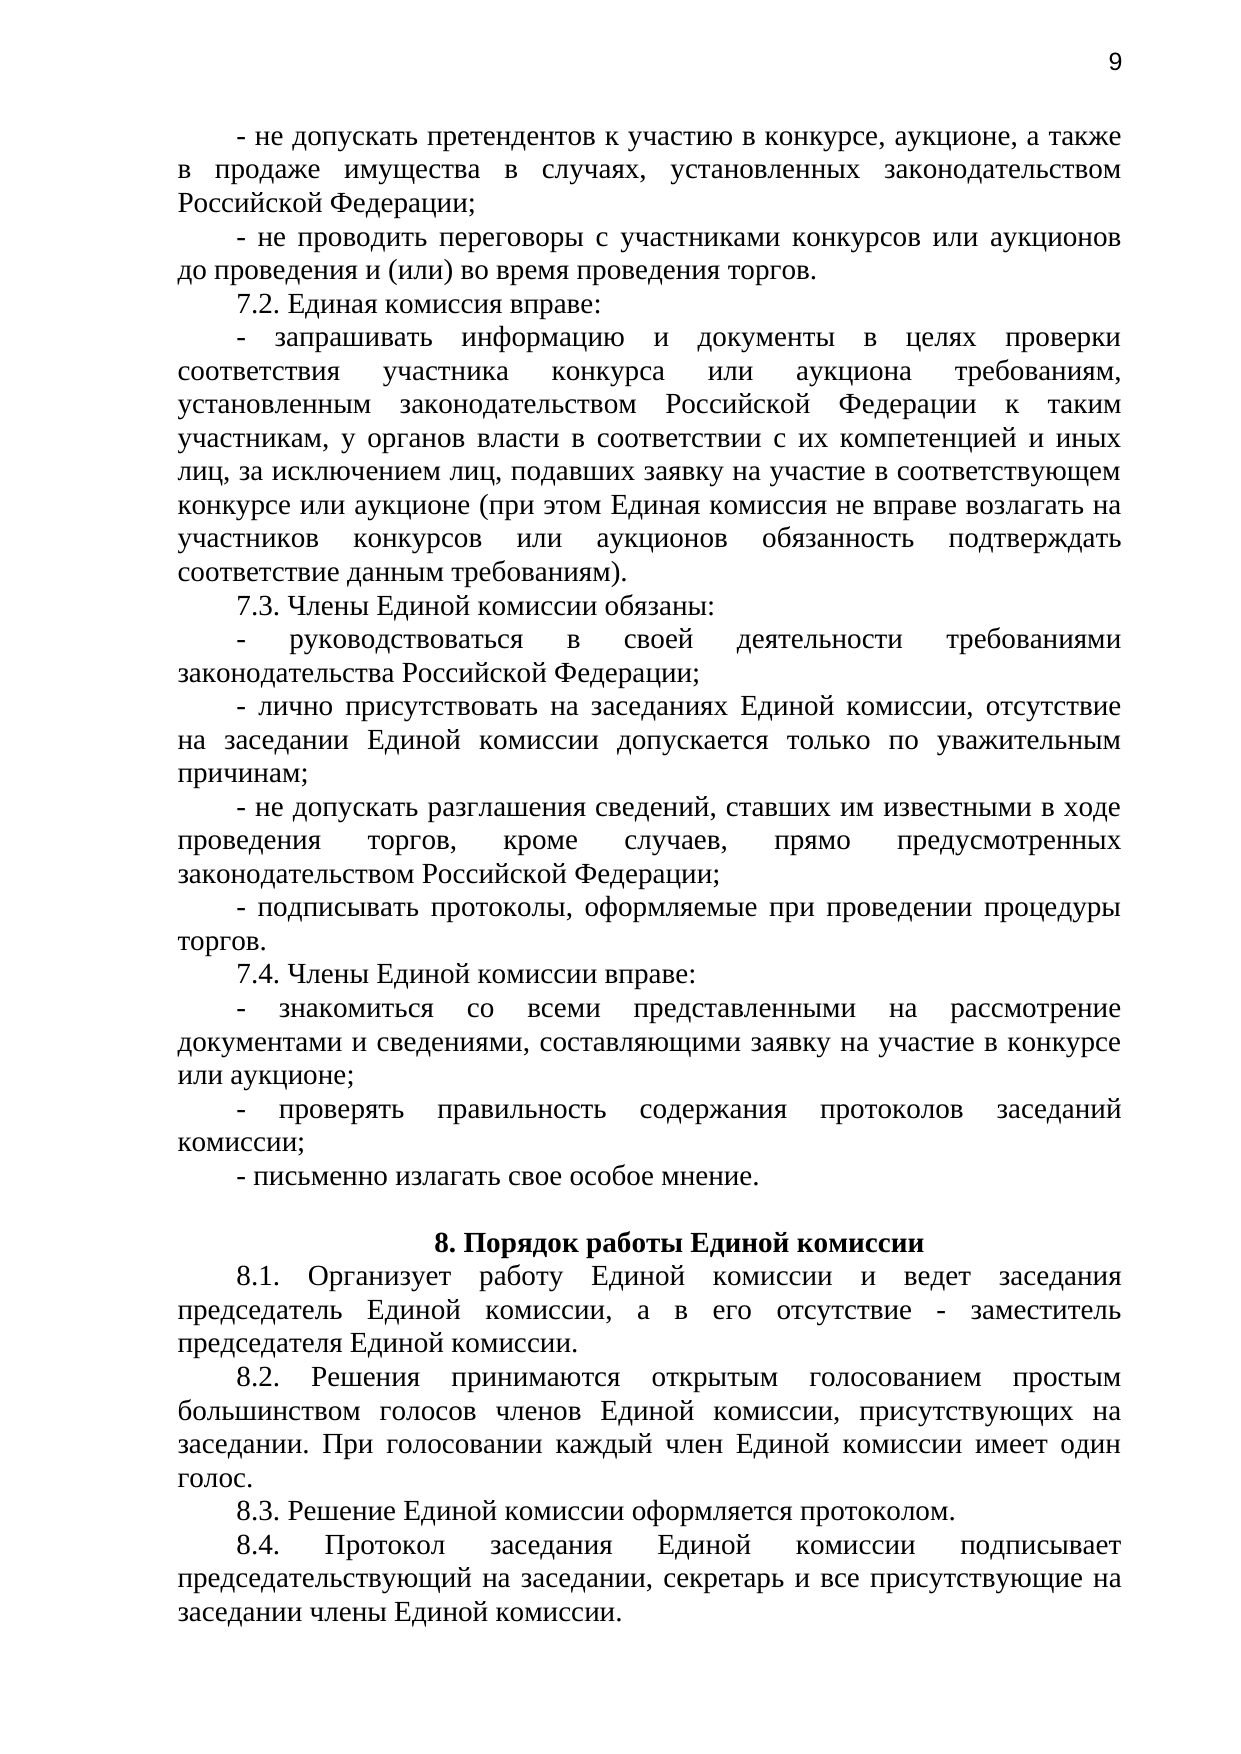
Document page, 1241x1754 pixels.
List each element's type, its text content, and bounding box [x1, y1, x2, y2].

text 8.3. Решение Единой комиссии оформляется протоколом. [177, 1493, 1122, 1527]
text 7.4. Члены Единой комиссии вправе: [177, 957, 1122, 990]
text 8.4. Протокол заседания Единой комиссии подписывает председательствующий на заседании, секретарь и все присутствующие на заседании члены Единой комиссии. [177, 1527, 1122, 1627]
text - лично присутствовать на заседаниях Единой комиссии, отсутствие на заседании Единой комиссии допускается только по уважительным причинам; [177, 688, 1122, 789]
text - запрашивать информацию и документы в целях проверки соответствия участника конкурса или аукциона требованиям, установленным законодательством Российской Федерации к таким участникам, у органов власти в соответствии с их компетенцией и иных лиц, за исключением лиц, подавших заявку на участие в соответствующем конкурсе или аукционе (при этом Единая комиссия не вправе возлагать на участников конкурсов или аукционов обязанность подтверждать соответствие данным требованиям). [177, 319, 1122, 588]
text 7.2. Единая комиссия вправе: [177, 286, 1122, 319]
text - не допускать претендентов к участию в конкурсе, аукционе, а также в продаже имущества в случаях, установленных законодательством Российской Федерации; [177, 118, 1122, 219]
text - не допускать разглашения сведений, ставших им известными в ходе проведения торгов, кроме случаев, прямо предусмотренных законодательством Российской Федерации; [177, 789, 1122, 889]
text - руководствоваться в своей деятельности требованиями законодательства Российской Федерации; [177, 621, 1122, 688]
text - проверять правильность содержания протоколов заседаний комиссии; [177, 1091, 1122, 1158]
text - знакомиться со всеми представленными на рассмотрение документами и сведениями, составляющими заявку на участие в конкурсе или аукционе; [177, 990, 1122, 1091]
text - письменно излагать свое особое мнение. [177, 1158, 1122, 1191]
text - не проводить переговоры с участниками конкурсов или аукционов до проведения и (или) во время проведения торгов. [177, 219, 1122, 286]
text 8.1. Организует работу Единой комиссии и ведет заседания председатель Единой комиссии, а в его отсутствие - заместитель председателя Единой комиссии. [177, 1258, 1122, 1359]
text 7.3. Члены Единой комиссии обязаны: [177, 588, 1122, 621]
text 8. Порядок работы Единой комиссии [177, 1225, 1122, 1258]
text - подписывать протоколы, оформляемые при проведении процедуры торгов. [177, 889, 1122, 957]
text 8.2. Решения принимаются открытым голосованием простым большинством голосов членов Единой комиссии, присутствующих на заседании. При голосовании каждый член Единой комиссии имеет один голос. [177, 1359, 1122, 1493]
